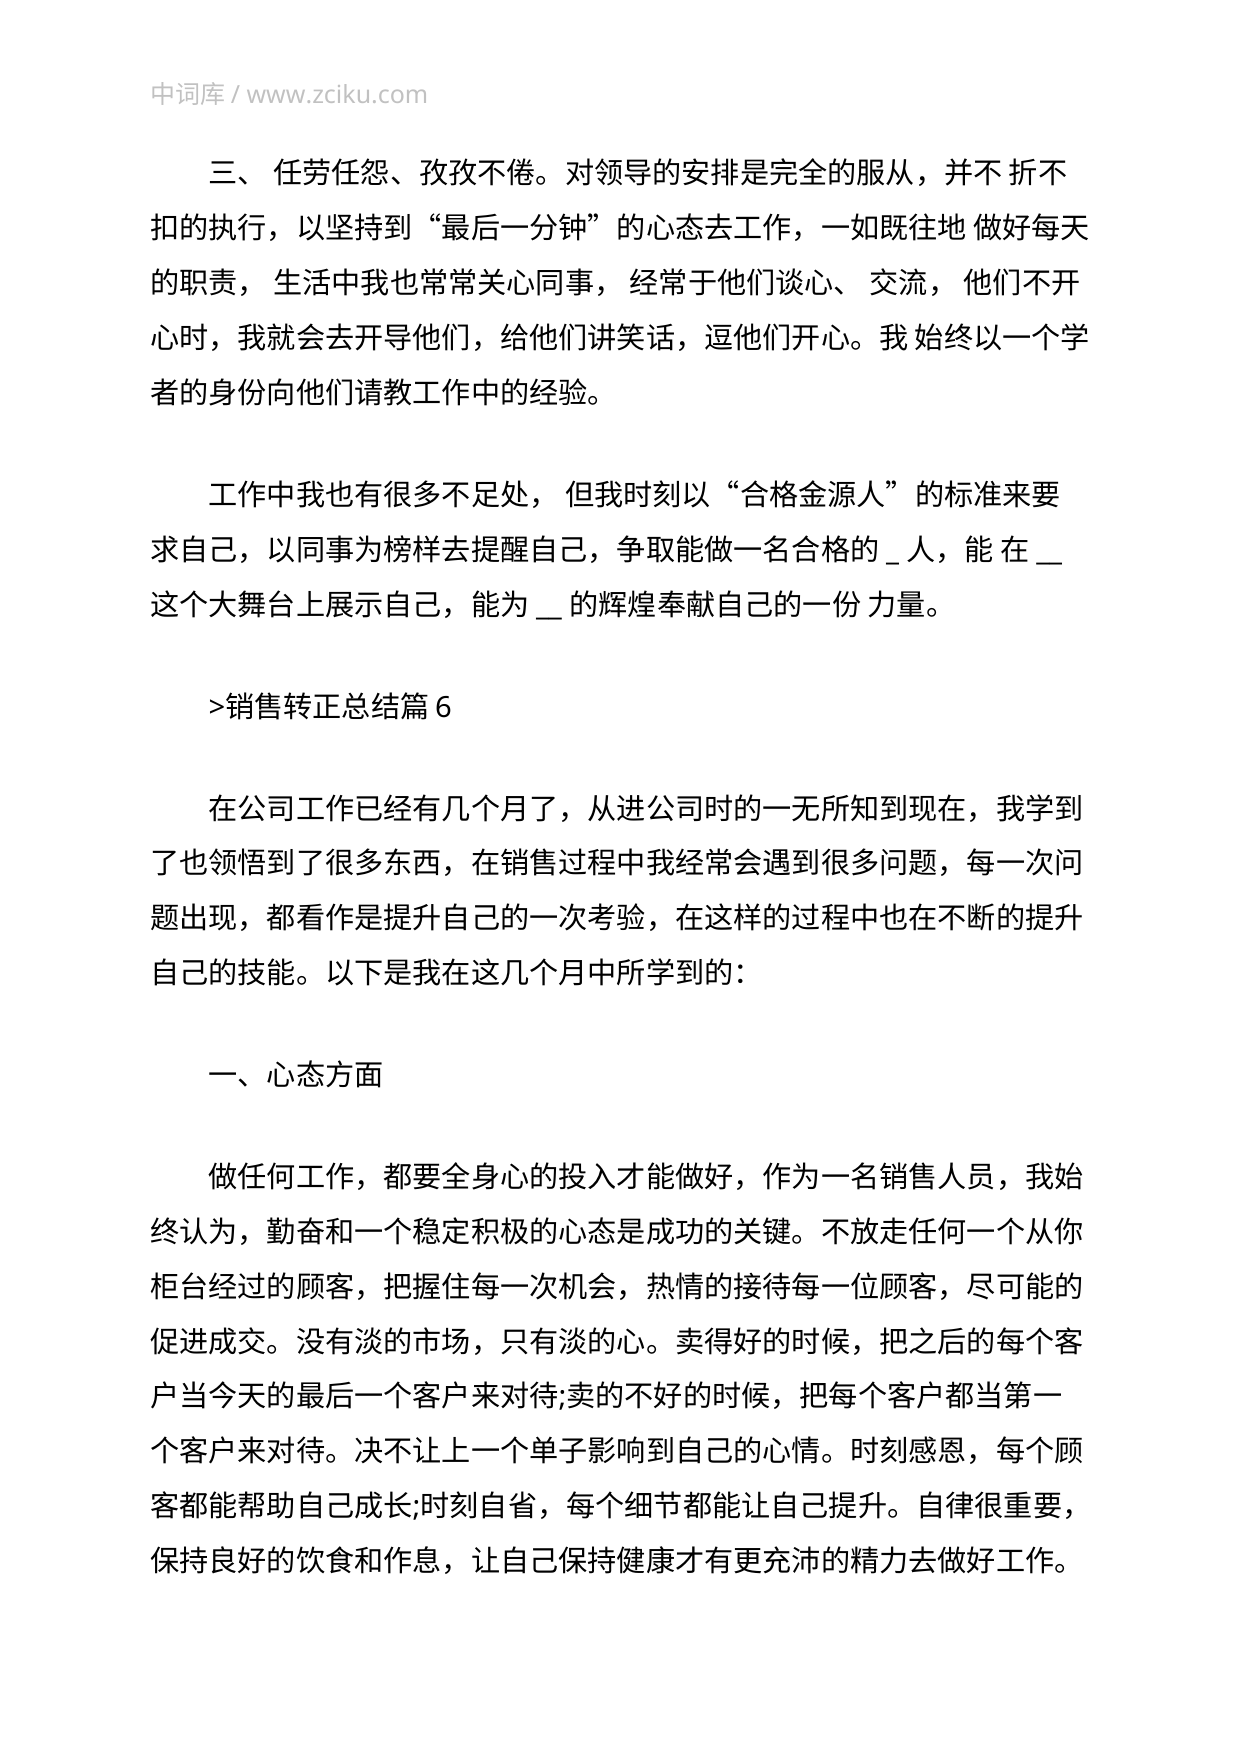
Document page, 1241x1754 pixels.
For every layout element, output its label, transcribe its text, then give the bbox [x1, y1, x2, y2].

text 一、心态方面 [150, 1052, 1090, 1094]
text 三、 任劳任怨、孜孜不倦。对领导的安排是完全的服从，并不 折不扣的执行，以坚持到“最后一分钟”的心态去工作，一如既往地 做好每天的职责， 生活中我也常常关心同事， 经常于他们谈心、 交流， 他们不开心时，我就会去开导他们，给他们讲笑话，逗他们开心。我 始终以一个学者的身份向他们请教工作中的经验。 [150, 150, 1090, 412]
text 在公司工作已经有几个月了，从进公司时的一无所知到现在，我学到了也领悟到了很多东西，在销售过程中我经常会遇到很多问题，每一次问题出现，都看作是提升自己的一次考验，在这样的过程中也在不断的提升自己的技能。以下是我在这几个月中所学到的： [150, 785, 1090, 992]
text 工作中我也有很多不足处， 但我时刻以“合格金源人”的标准来要 求自己，以同事为榜样去提醒自己，争取能做一名合格的 _ 人，能 在 __ 这个大舞台上展示自己，能为 __ 的辉煌奉献自己的一份 力量。 [150, 471, 1090, 624]
text >销售转正总结篇6 [150, 683, 1090, 726]
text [150, 1153, 1090, 1580]
